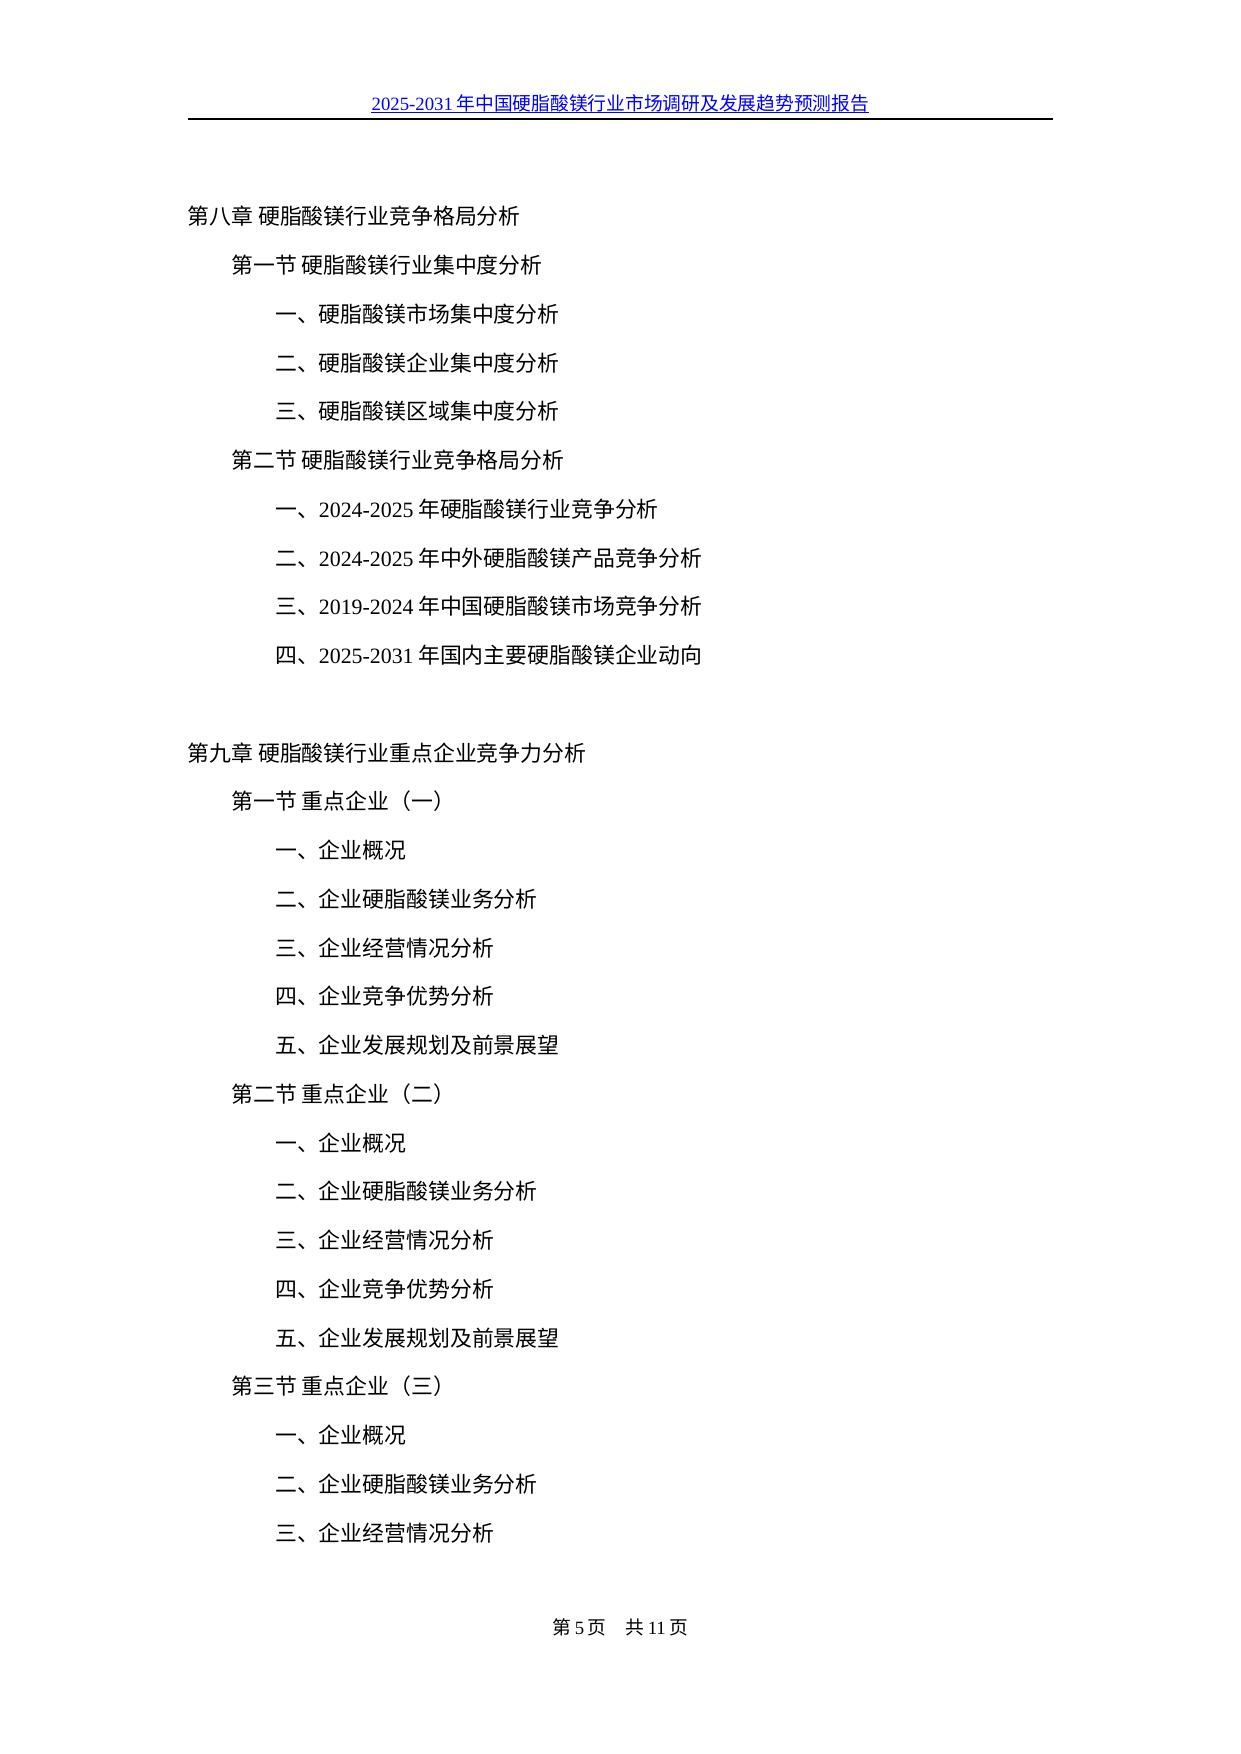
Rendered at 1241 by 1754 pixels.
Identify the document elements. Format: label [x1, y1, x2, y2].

text [187, 150, 1053, 1548]
